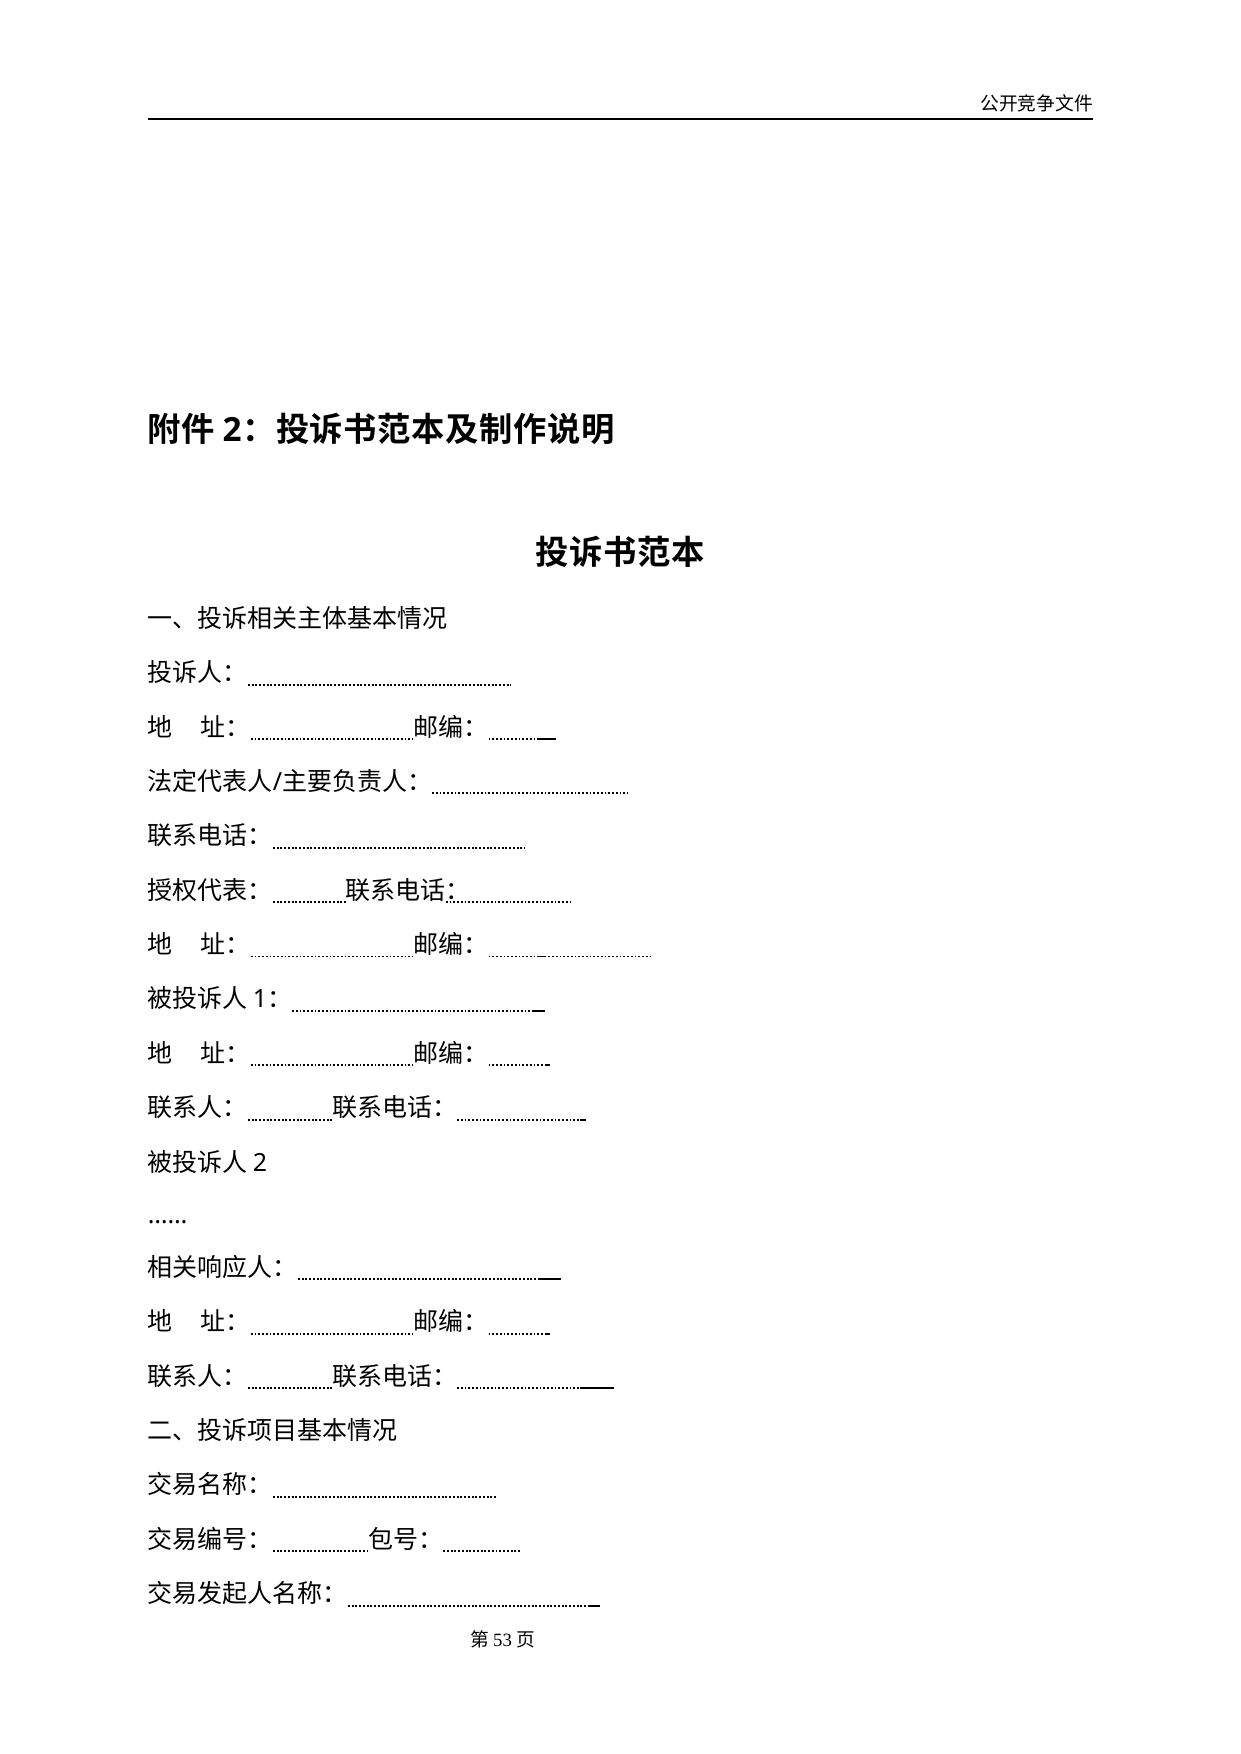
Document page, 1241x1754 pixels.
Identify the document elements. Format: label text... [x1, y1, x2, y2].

text 二、投诉项目基本情况 [148, 1411, 1093, 1447]
text …… [148, 1196, 1093, 1231]
text 投诉人： [148, 653, 1093, 689]
text 联系电话： [148, 816, 1093, 852]
text 授权代表： 联系电话： [148, 870, 1093, 906]
text 地 址： 邮编： [148, 924, 1093, 961]
text 交易发起人名称： [148, 1574, 1093, 1610]
text 一、投诉相关主体基本情况 [148, 598, 1093, 634]
text 交易编号： 包号： [148, 1519, 1093, 1556]
text 联系人： 联系电话： [148, 1356, 1093, 1392]
text 法定代表人/主要负责人： [148, 761, 1093, 798]
text 投诉书范本 [148, 526, 1093, 574]
text 地 址： 邮编： [148, 1033, 1093, 1069]
text 地 址： 邮编： [148, 707, 1093, 743]
text 附件2：投诉书范本及制作说明 [148, 402, 1093, 451]
text 交易名称： [148, 1465, 1093, 1501]
text 被投诉人1： [148, 979, 1093, 1015]
text 相关响应人： [148, 1247, 1093, 1284]
text 地 址： 邮编： [148, 1302, 1093, 1338]
text 联系人： 联系电话： [148, 1088, 1093, 1124]
text 被投诉人2 [148, 1142, 1093, 1178]
